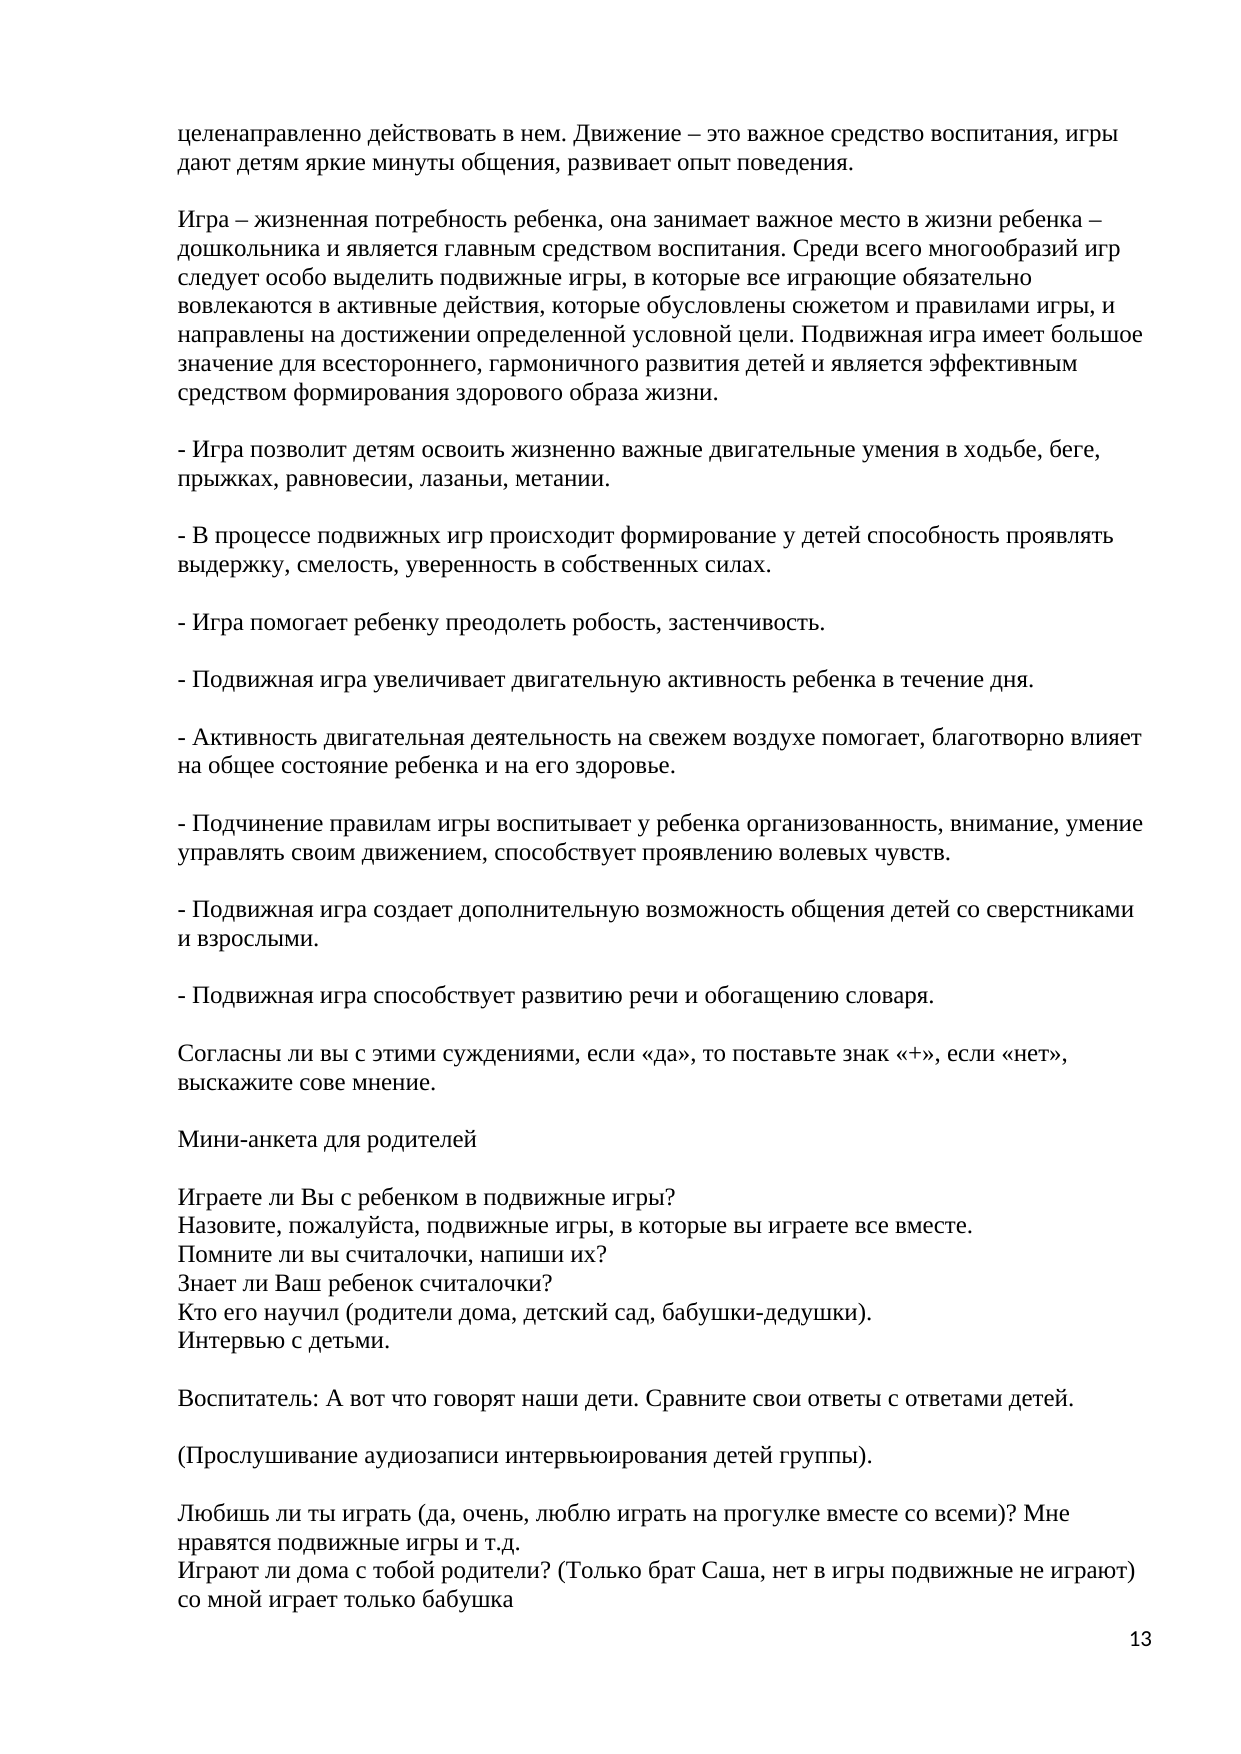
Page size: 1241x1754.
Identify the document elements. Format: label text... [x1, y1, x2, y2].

text Играют ли дома с тобой родители? (Только брат Саша, нет в игры подвижные не играют) [177, 1556, 1152, 1584]
text - Подвижная игра способствует развитию речи и обогащению словаря. [177, 981, 1152, 1009]
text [177, 118, 1152, 176]
text - Игра позволит детям освоить жизненно важные двигательные умения в ходьбе, беге, прыжках, равновесии, лазаньи, метании. [177, 434, 1152, 492]
text - Подчинение правилам игры воспитывает у ребенка организованность, внимание, умение управлять своим движением, способствует проявлению волевых чувств. [177, 808, 1152, 866]
text Знает ли Ваш ребенок считалочки? [177, 1268, 1152, 1297]
text - Подвижная игра увеличивает двигательную активность ребенка в течение дня. [177, 664, 1152, 693]
text - Активность двигательная деятельность на свежем воздухе помогает, благотворно влияет на общее состояние ребенка и на его здоровье. [177, 722, 1152, 779]
text Интервью с детьми. [177, 1326, 1152, 1354]
text Любишь ли ты играть (да, очень, люблю играть на прогулке вместе со всеми)? Мне нравятся подвижные игры и т.д. [177, 1498, 1152, 1556]
text Помните ли вы считалочки, напиши их? [177, 1239, 1152, 1268]
text Согласны ли вы с этими суждениями, если «да», то поставьте знак «+», если «нет», выскажите сове мнение. [177, 1038, 1152, 1096]
text Воспитатель: А вот что говорят наши дети. Сравните свои ответы с ответами детей. [177, 1383, 1152, 1412]
text (Прослушивание аудиозаписи интервьюирования детей группы). [177, 1441, 1152, 1469]
text Назовите, пожалуйста, подвижные игры, в которые вы играете все вместе. [177, 1211, 1152, 1239]
text Игра – жизненная потребность ребенка, она занимает важное место в жизни ребенка – дошкольника и является главным средством воспитания. Среди всего многообразий игр следует особо выделить подвижные игры, в которые все играющие обязательно вовлекаются в активные действия, которые обусловлены сюжетом и правилами игры, и направлены на достижении определенной условной цели. Подвижная игра имеет большое значение для всестороннего, гармоничного развития детей и является эффективным средством формирования здорового образа жизни. [177, 204, 1152, 406]
text - В процессе подвижных игр происходит формирование у детей способность проявлять выдержку, смелость, уверенность в собственных силах. [177, 521, 1152, 578]
text со мной играет только бабушка [177, 1584, 1152, 1613]
text Мини-анкета для родителей [177, 1124, 1152, 1153]
text Играете ли Вы с ребенком в подвижные игры? [177, 1182, 1152, 1211]
text Кто его научил (родители дома, детский сад, бабушки-дедушки). [177, 1297, 1152, 1326]
text - Игра помогает ребенку преодолеть робость, застенчивость. [177, 607, 1152, 636]
text - Подвижная игра создает дополнительную возможность общения детей со сверстниками и взрослыми. [177, 894, 1152, 952]
